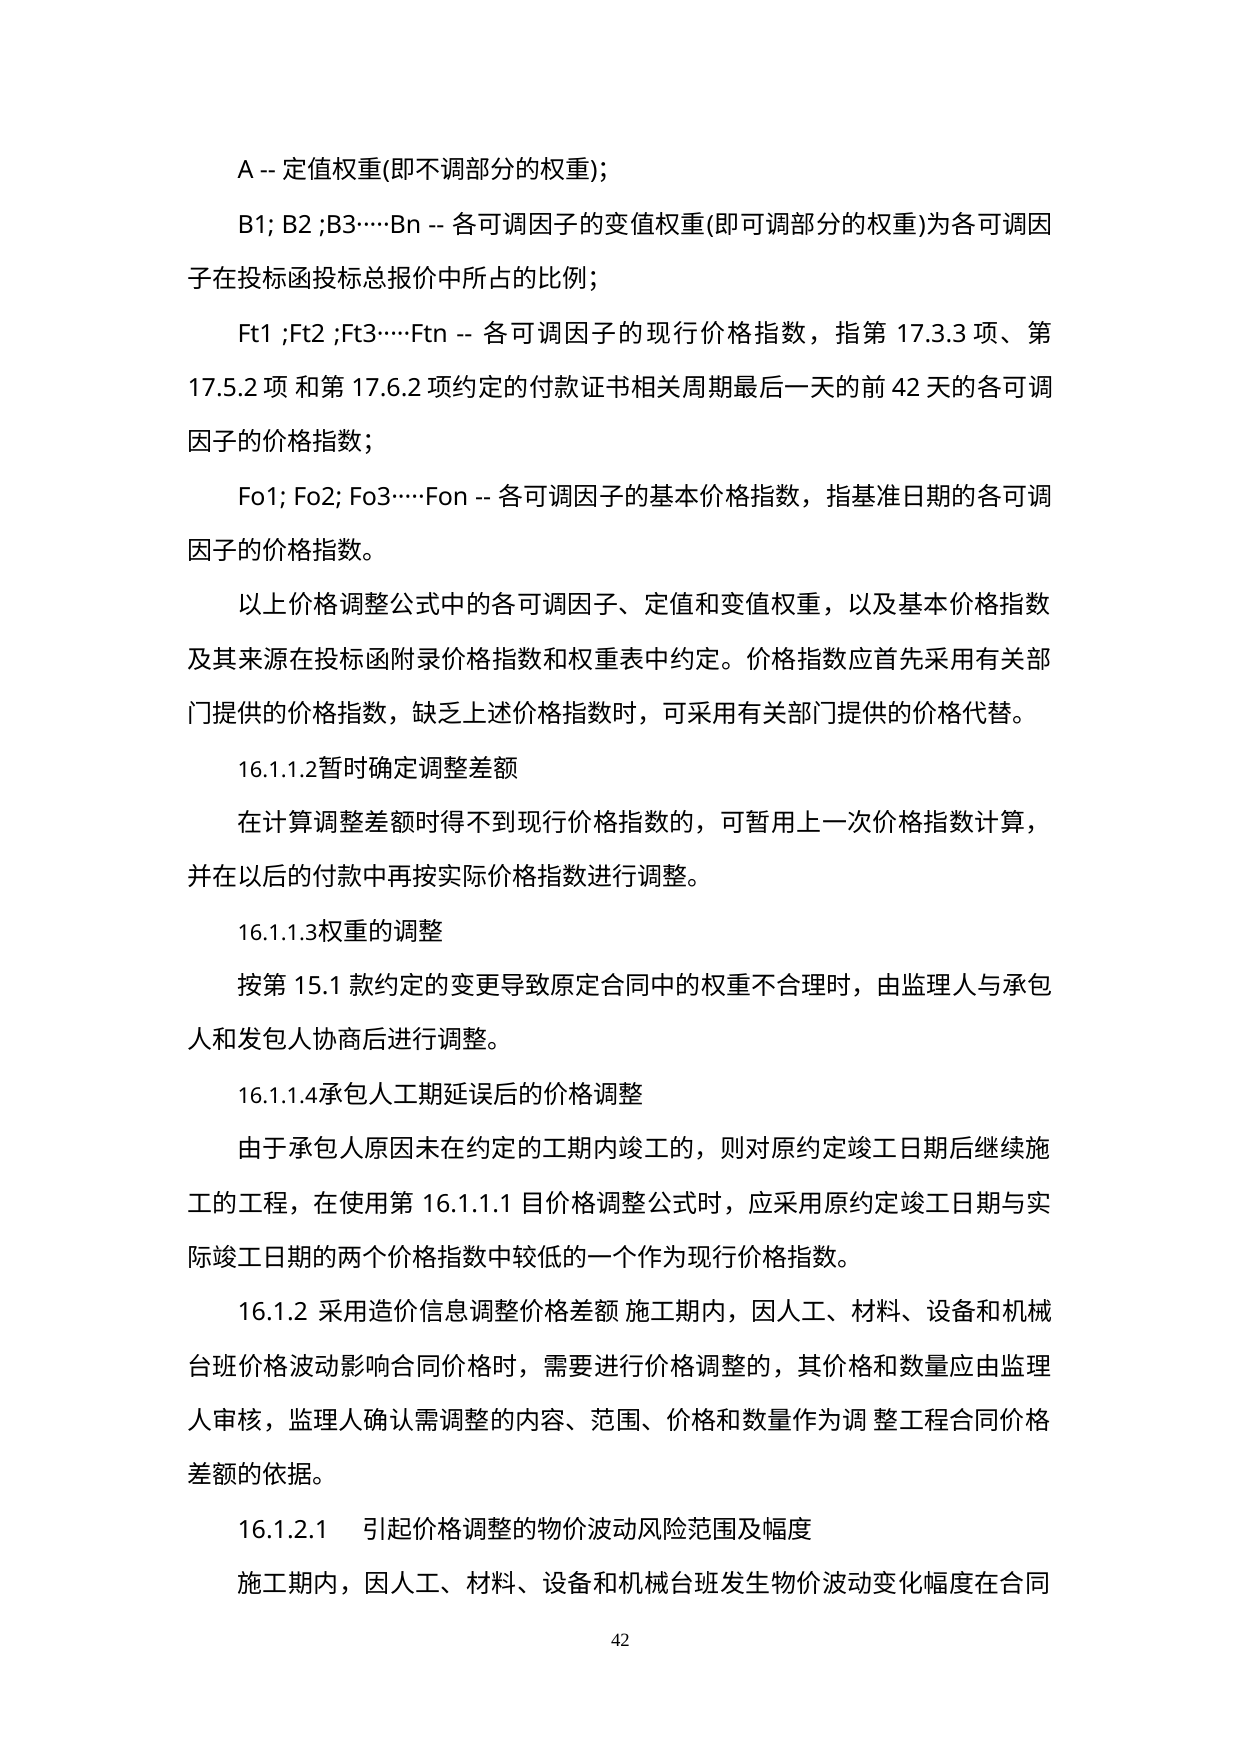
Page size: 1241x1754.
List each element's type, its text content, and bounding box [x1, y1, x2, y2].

list 承包人工期延误后的价格调整 [187, 1074, 1053, 1111]
text A -- 定值权重(即不调部分的权重)； [187, 150, 1053, 186]
text 由于承包人原因未在约定的工期内竣工的，则对原约定竣工日期后继续施工的工程，在使用第 16.1.1.1 目价格调整公式时，应采用原约定竣工日期与实际竣工日期的两个价格指数中较低的一个作为现行价格指数。 [187, 1129, 1053, 1274]
text Ft1 ;Ft2 ;Ft3·····Ftn -- 各可调因子的现行价格指数，指第17.3.3项、第17.5.2项 和第17.6.2项约定的付款证书相关周期最后一天的前42天的各可调因子的价格指数； [187, 313, 1053, 458]
list 暂时确定调整差额 [187, 748, 1053, 784]
list 权重的调整 [187, 911, 1053, 947]
text 16.1.2 采用造价信息调整价格差额 施工期内，因人工、材料、设备和机械台班价格波动影响合同价格时，需要进行价格调整的，其价格和数量应由监理人审核，监理人确认需调整的内容、范围、价格和数量作为调 整工程合同价格差额的依据。 [187, 1292, 1053, 1491]
text 在计算调整差额时得不到现行价格指数的，可暂用上一次价格指数计算，并在以后的付款中再按实际价格指数进行调整。 [187, 802, 1053, 893]
text 16.1.2.1 引起价格调整的物价波动风险范围及幅度 [187, 1509, 1053, 1546]
text 按第 15.1 款约定的变更导致原定合同中的权重不合理时，由监理人与承包人和发包人协商后进行调整。 [187, 966, 1053, 1056]
text 以上价格调整公式中的各可调因子、定值和变值权重，以及基本价格指数及其来源在投标函附录价格指数和权重表中约定。价格指数应首先采用有关部门提供的价格指数，缺乏上述价格指数时，可采用有关部门提供的价格代替。 [187, 585, 1053, 730]
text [187, 1564, 1053, 1600]
text Fo1; Fo2; Fo3·····Fon -- 各可调因子的基本价格指数，指基准日期的各可调因子的价格指数。 [187, 476, 1053, 567]
text B1; B2 ;B3·····Bn -- 各可调因子的变值权重(即可调部分的权重)为各可调因子在投标函投标总报价中所占的比例； [187, 204, 1053, 295]
